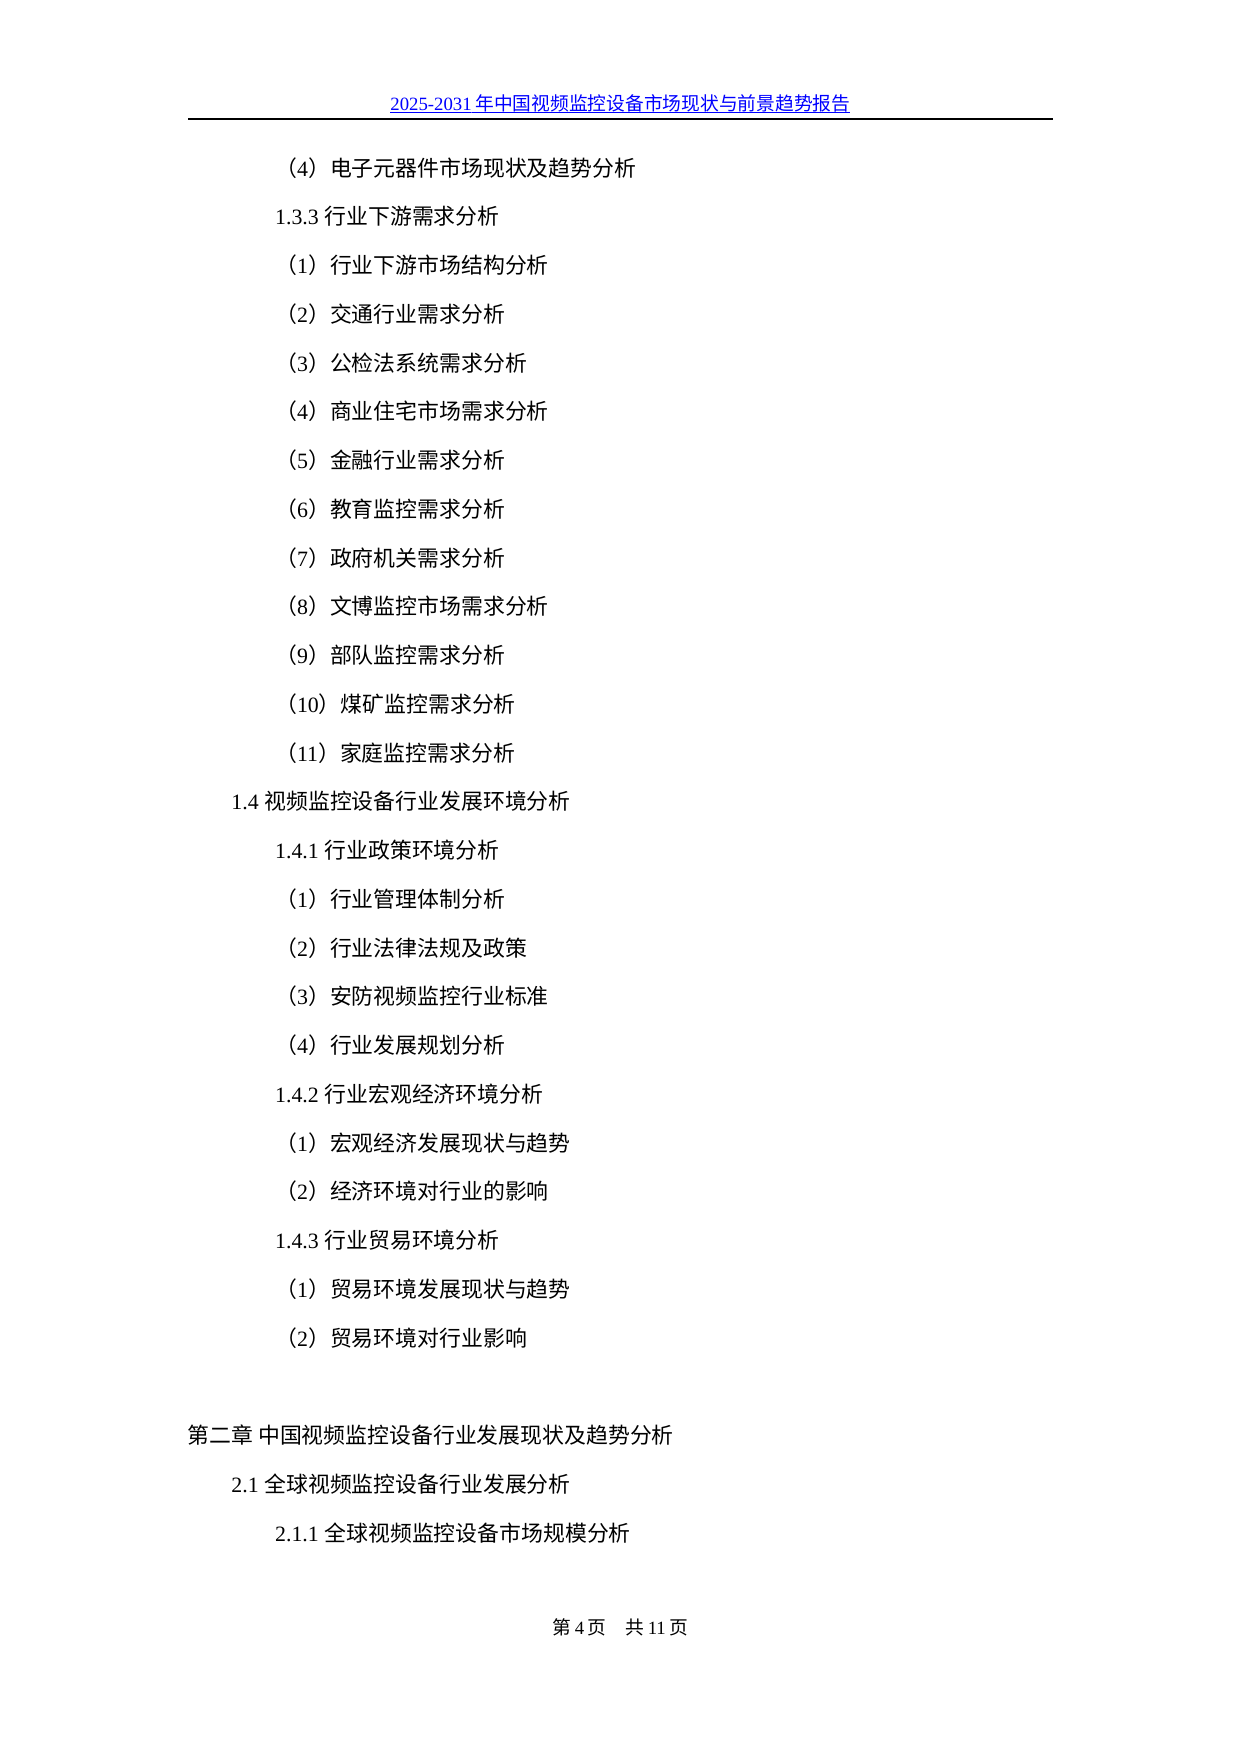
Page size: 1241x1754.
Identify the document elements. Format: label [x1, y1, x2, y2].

text [187, 150, 1053, 1548]
